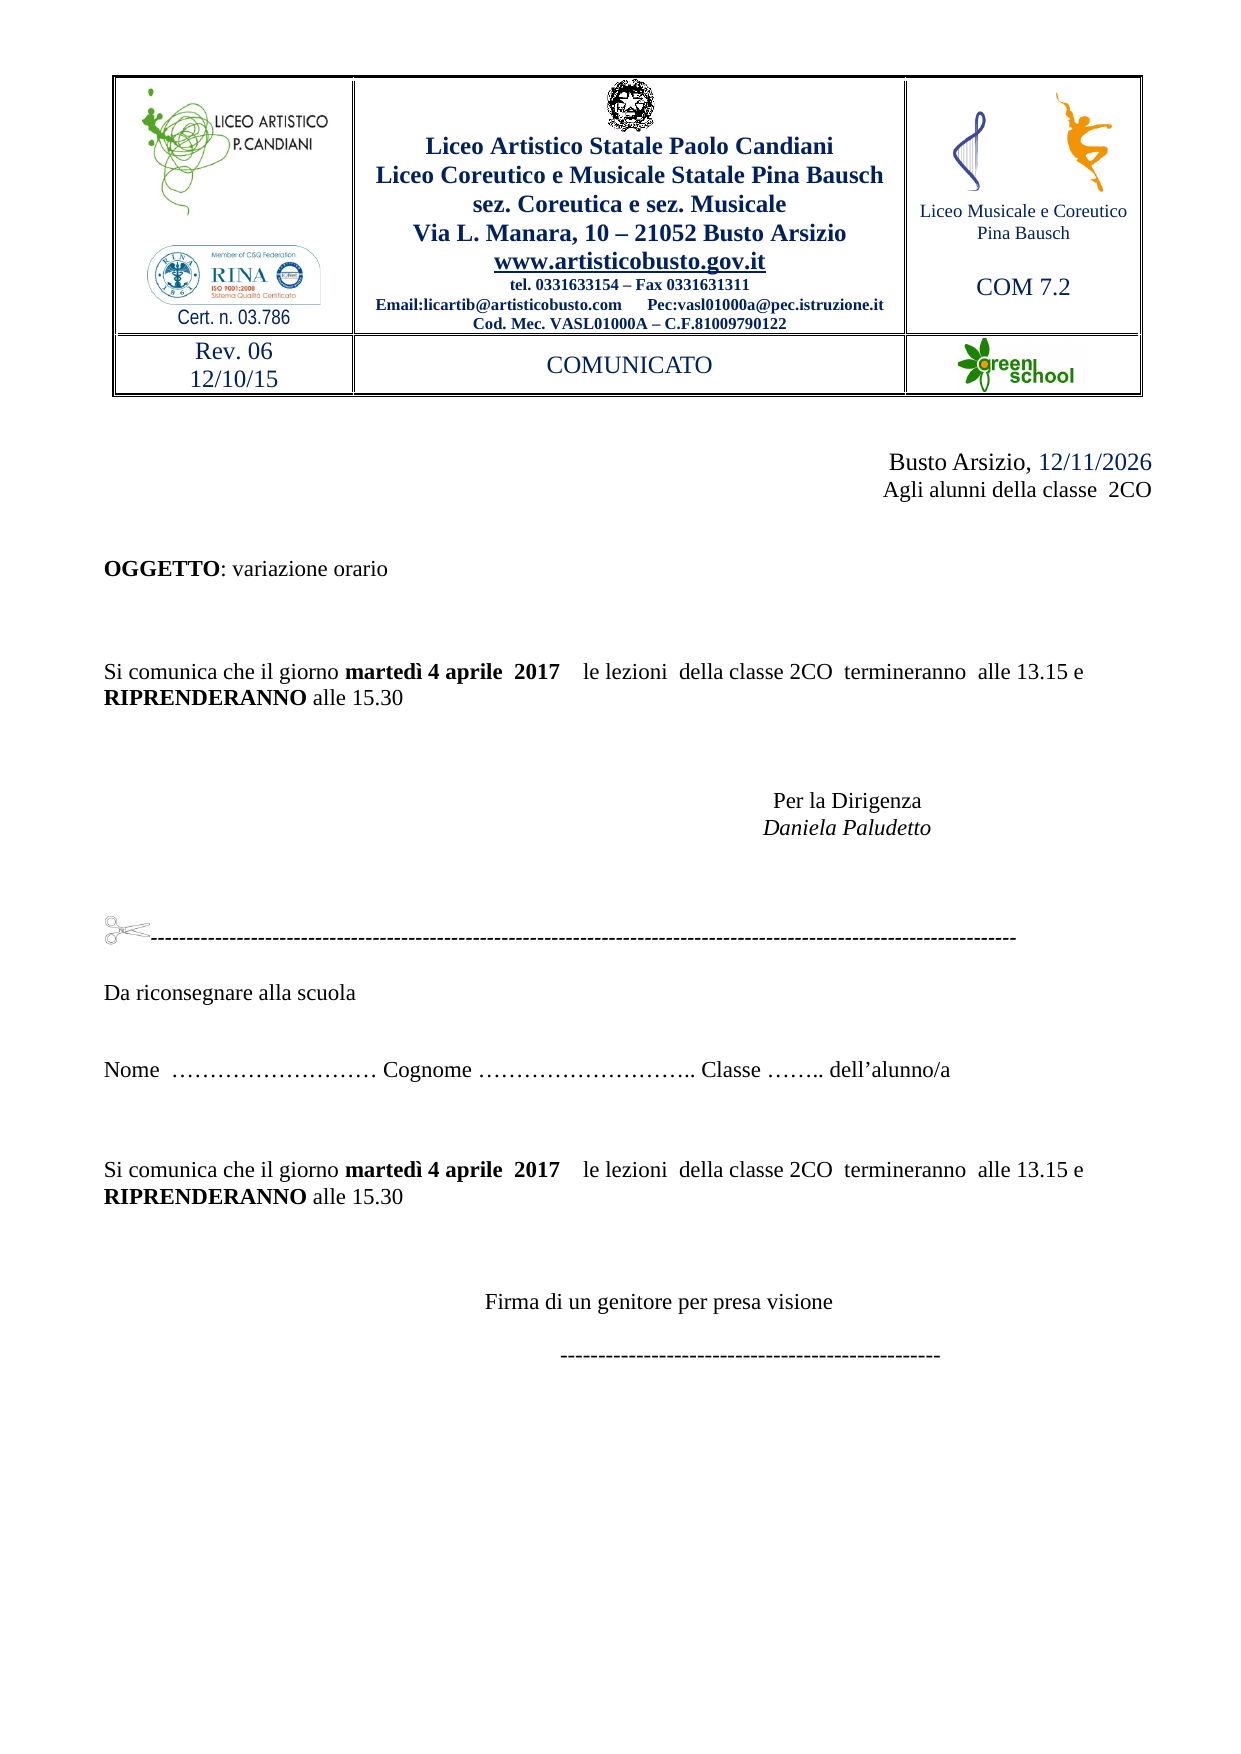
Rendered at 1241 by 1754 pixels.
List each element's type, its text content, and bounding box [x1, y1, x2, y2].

text Busto Arsizio, 03/04/2017 [103, 447, 1152, 476]
picture [604, 78, 655, 132]
picture [922, 101, 1016, 201]
text OGGETTO: variazione orario [103, 555, 1152, 581]
picture [135, 82, 333, 222]
text Per la Dirigenza [103, 787, 1152, 814]
picture [147, 245, 321, 305]
picture [103, 914, 151, 946]
text Si comunica che il giorno martedì 4 aprile 2017 le lezioni della classe 2CO termineranno alle 13.15 e RIPRENDERANNO alle 15.30 [103, 1157, 1152, 1209]
text Da riconsegnare alla scuola [103, 979, 1152, 1005]
text Agli alunni della classe 2CO [103, 476, 1152, 502]
picture [957, 338, 1089, 392]
text ------------------------------------------------------------------------------------------------------------------------- [103, 914, 1152, 953]
text Daniela Paludetto [103, 814, 1152, 840]
text Nome ……………………… Cognome ……………………….. Classe …….. dell’alunno/a [103, 1056, 1152, 1082]
text -------------------------------------------------- [177, 1341, 1152, 1394]
text Firma di un genitore per presa visione [103, 1288, 1152, 1315]
text Si comunica che il giorno martedì 4 aprile 2017 le lezioni della classe 2CO termineranno alle 13.15 e RIPRENDERANNO alle 15.30 [103, 658, 1152, 711]
picture [1042, 81, 1125, 201]
